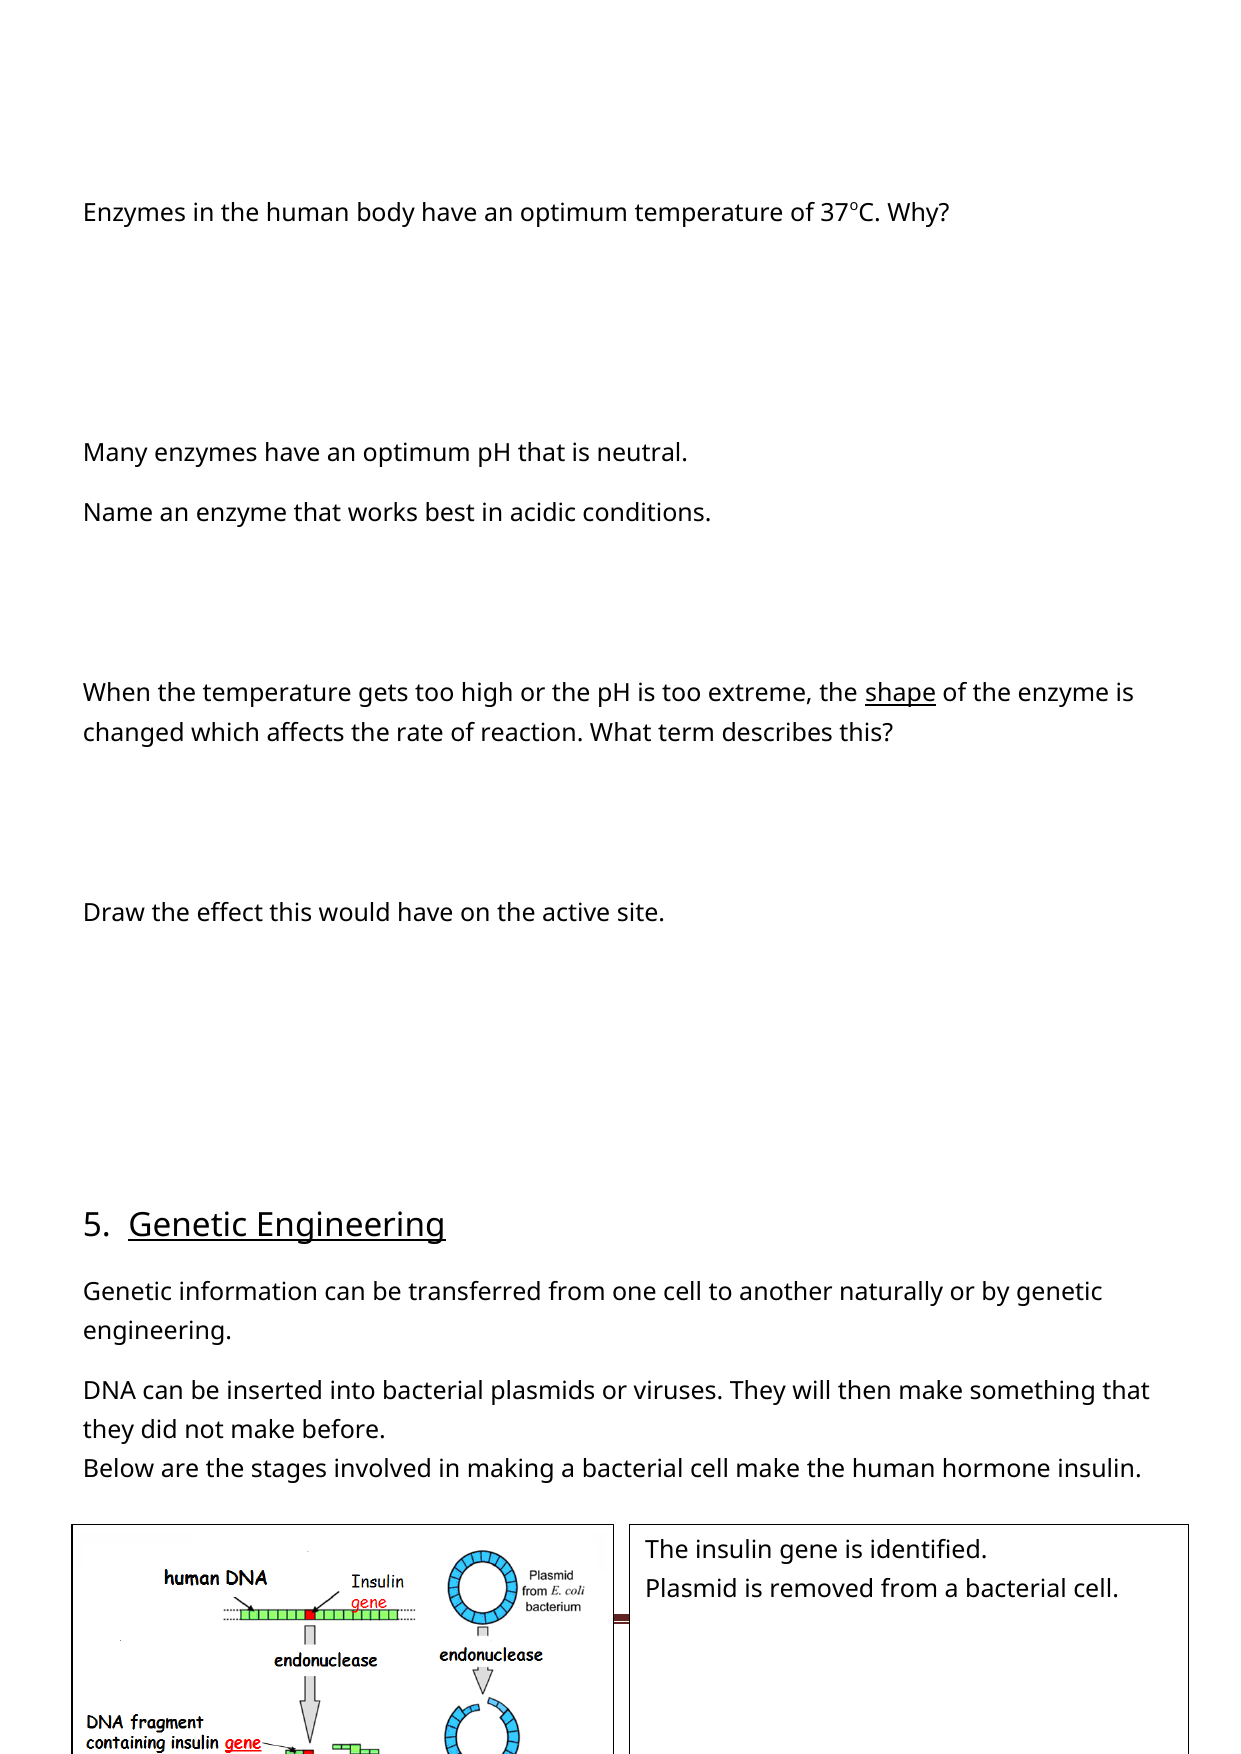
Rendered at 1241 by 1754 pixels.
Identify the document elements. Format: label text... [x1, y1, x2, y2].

text When the temperature gets too high or the pH is too extreme, the shape of the enzyme is changed which affects the rate of reaction. What term describes this? [83, 675, 1165, 748]
text Enzymes in the human body have an optimum temperature of 37oC. Why? [83, 195, 1165, 229]
text 5. Genetic Engineering [83, 1201, 1165, 1246]
text Draw the effect this would have on the active site. [83, 894, 1165, 928]
text Name an enzyme that works best in acidic conditions. [83, 495, 1165, 529]
text Genetic information can be transferred from one cell to another naturally or by genetic engineering. [83, 1274, 1165, 1347]
text DNA can be inserted into bacterial plasmids or viruses. They will then make something that they did not make before. Below are the stages involved in making a bacterial cell make the human hormone insulin. [83, 1373, 1165, 1485]
text Many enzymes have an optimum pH that is neutral. [83, 435, 1165, 469]
picture [77, 1532, 606, 1754]
